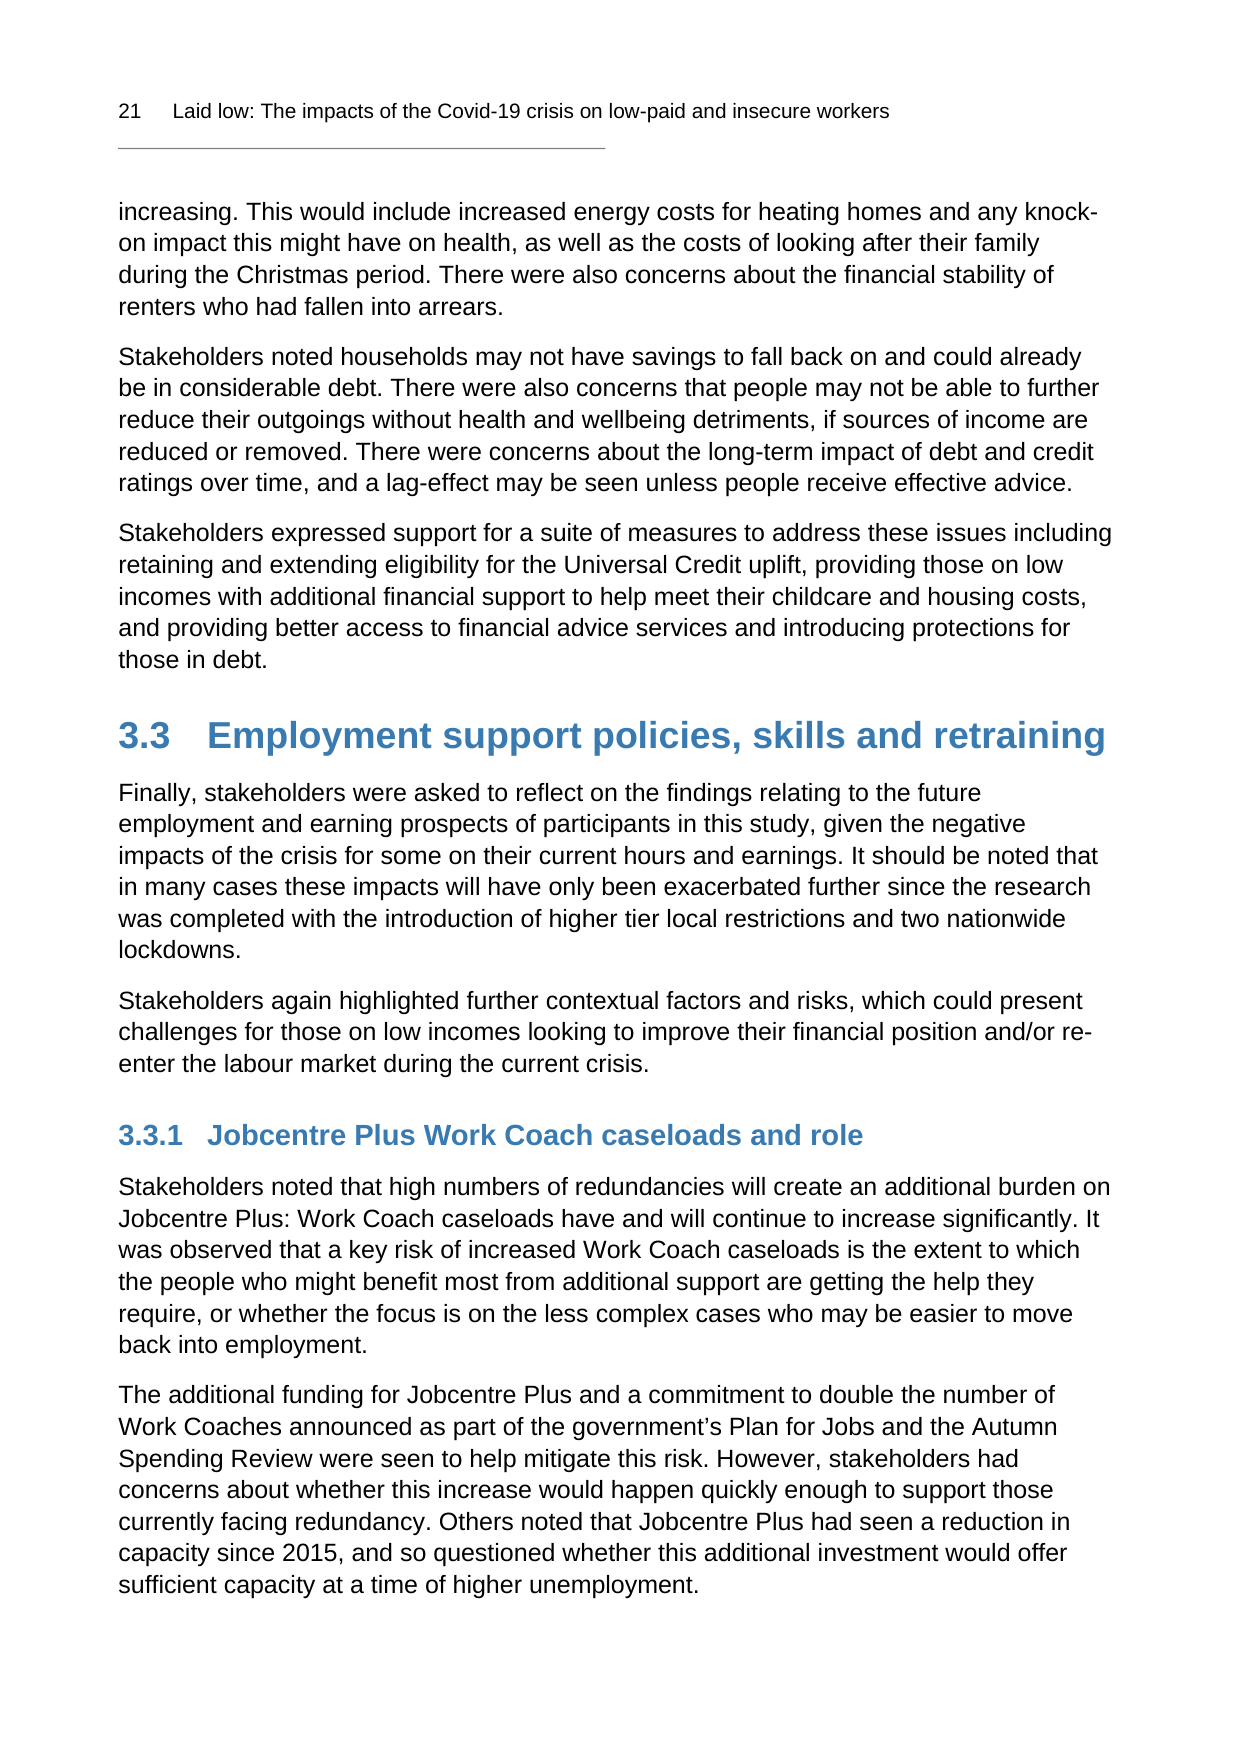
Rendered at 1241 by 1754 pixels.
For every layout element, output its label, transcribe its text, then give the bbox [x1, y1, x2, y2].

subtitle Employment support policies, skills and retraining [118, 714, 1114, 757]
subtitle Jobcentre Plus Work Coach caseloads and role [118, 1118, 1114, 1151]
text The additional funding for Jobcentre Plus and a commitment to double the number of Work Coaches announced as part of the government’s Plan for Jobs and the Autumn Spending Review were seen to help mitigate this risk. However, stakeholders had concerns about whether this increase would happen quickly enough to support those currently facing redundancy. Others noted that Jobcentre Plus had seen a reduction in capacity since 2015, and so questioned whether this additional investment would offer sufficient capacity at a time of higher unemployment. [118, 1380, 1114, 1598]
text Stakeholders expressed support for a suite of measures to address these issues including retaining and extending eligibility for the Universal Credit uplift, providing those on low incomes with additional financial support to help meet their childcare and housing costs, and providing better access to financial advice services and introducing protections for those in debt. [118, 518, 1114, 673]
text Stakeholders noted that high numbers of redundancies will create an additional burden on Jobcentre Plus: Work Coach caseloads have and will continue to increase significantly. It was observed that a key risk of increased Work Coach caseloads is the extent to which the people who might benefit most from additional support are getting the help they require, or whether the focus is on the less complex cases who may be easier to move back into employment. [118, 1172, 1114, 1359]
text Stakeholders noted households may not have savings to fall back on and could already be in considerable debt. There were also concerns that people may not be able to further reduce their outgoings without health and wellbeing detriments, if sources of income are reduced or removed. There were concerns about the long-term impact of debt and credit ratings over time, and a lag-effect may be seen unless people receive effective advice. [118, 342, 1114, 497]
text Finally, stakeholders were asked to reflect on the findings relating to the future employment and earning prospects of participants in this study, given the negative impacts of the crisis for some on their current hours and earnings. It should be noted that in many cases these impacts will have only been exacerbated further since the research was completed with the introduction of higher tier local restrictions and two nationwide lockdowns. [118, 778, 1114, 964]
text Stakeholders again highlighted further contextual factors and risks, which could present challenges for those on low incomes looking to improve their financial position and/or re-enter the labour market during the current crisis. [118, 986, 1114, 1078]
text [118, 197, 1114, 320]
